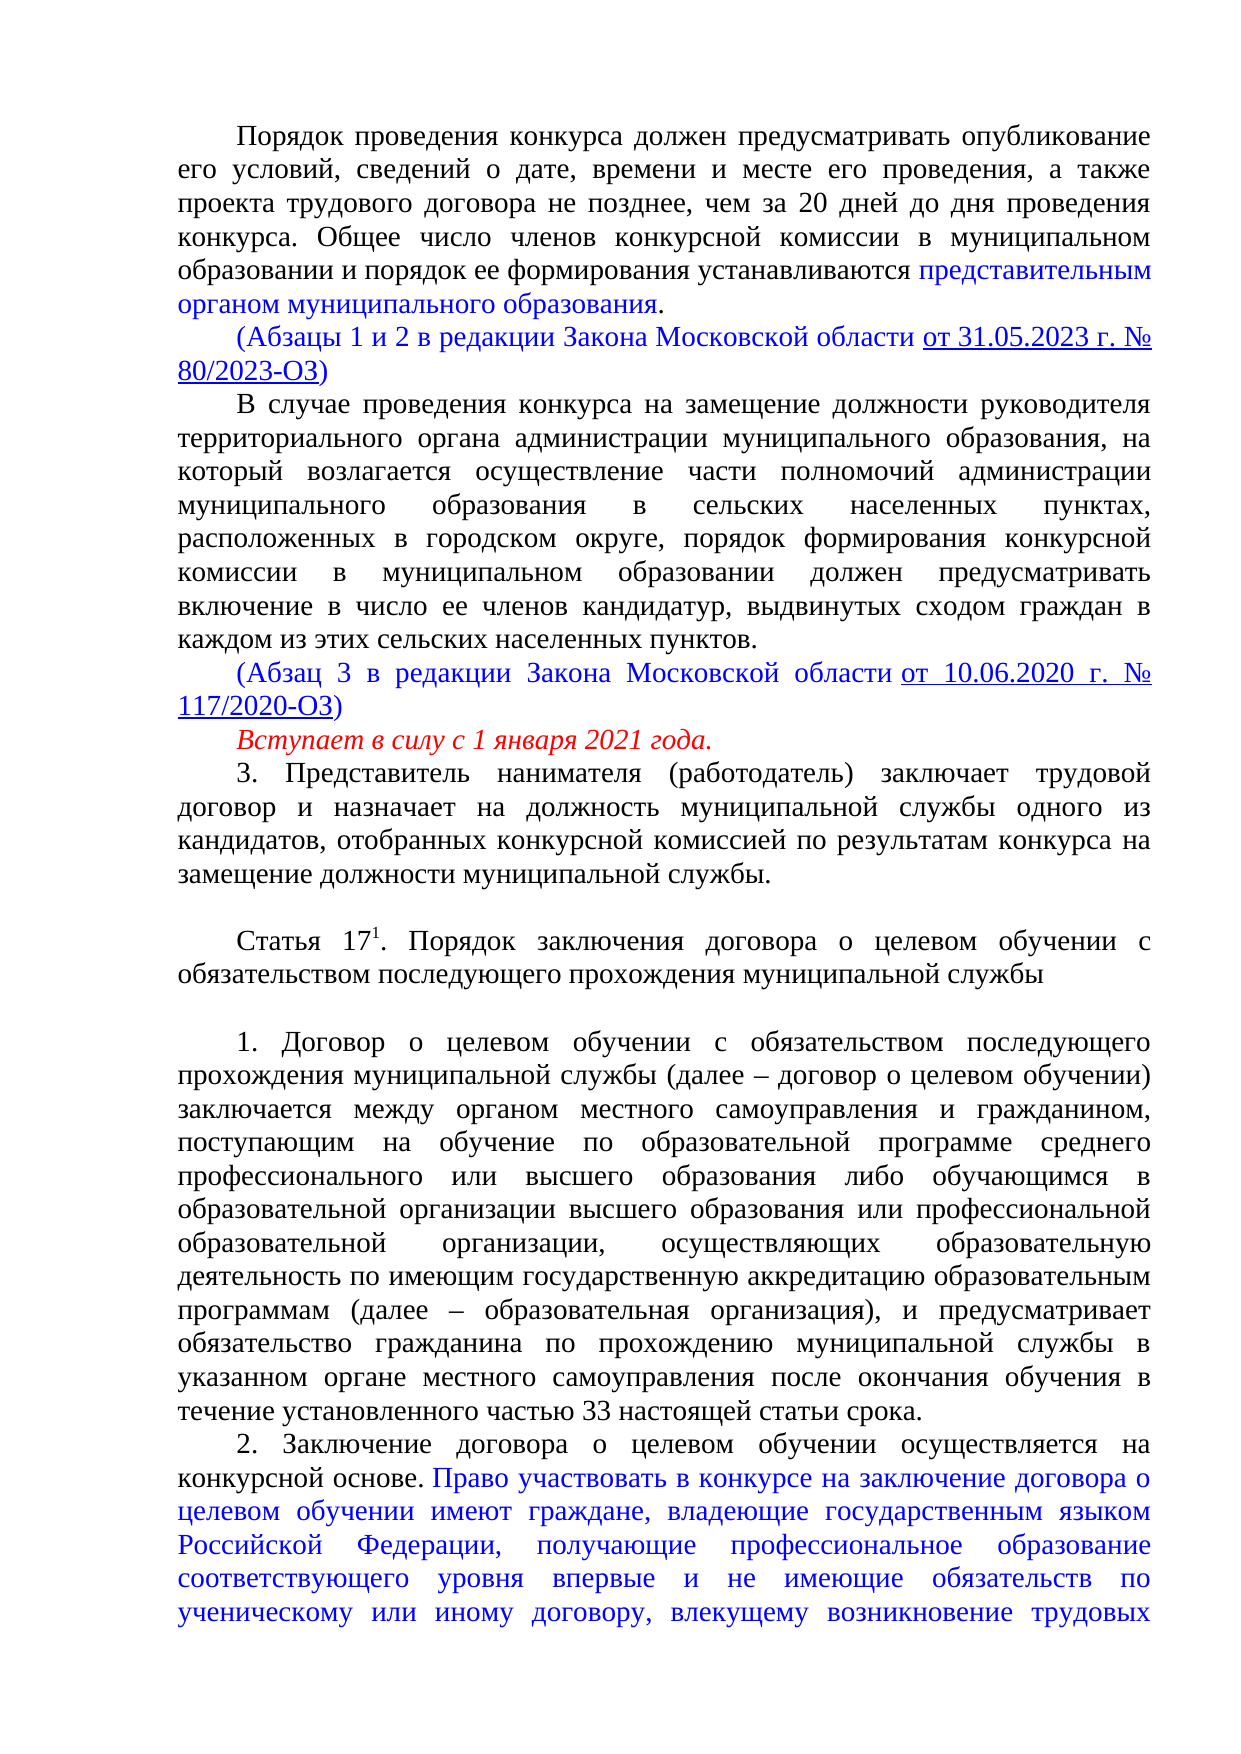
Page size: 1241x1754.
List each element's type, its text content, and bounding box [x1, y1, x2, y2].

text Порядок проведения конкурса должен предусматривать опубликование его условий, сведений о дате, времени и месте его проведения, а также проекта трудового договора не позднее, чем за 20 дней до дня проведения конкурса. Общее число членов конкурсной комиссии в муниципальном образовании и порядок ее формирования устанавливаются представительным органом муниципального образования. [177, 118, 1152, 319]
text В случае проведения конкурса на замещение должности руководителя территориального органа администрации муниципального образования, на который возлагается осуществление части полномочий администрации муниципального образования в сельских населенных пунктах, расположенных в городском округе, порядок формирования конкурсной комиссии в муниципальном образовании должен предусматривать включение в число ее членов кандидатур, выдвинутых сходом граждан в каждом из этих сельских населенных пунктов. [177, 386, 1152, 655]
text (Абзацы 1 и 2 в редакции Закона Московской области от 31.05.2023 г. № 80/2023-ОЗ) [177, 319, 1152, 386]
text Вступает в силу с 1 января 2021 года. [177, 722, 1152, 755]
text (Абзац 3 в редакции Закона Московской области от 10.06.2020 г. № 117/2020-ОЗ) [177, 655, 1152, 722]
text 1. Договор о целевом обучении с обязательством последующего прохождения муниципальной службы (далее – договор о целевом обучении) заключается между органом местного самоуправления и гражданином, поступающим на обучение по образовательной программе среднего профессионального или высшего образования либо обучающимся в образовательной организации высшего образования или профессиональной образовательной организации, осуществляющих образовательную деятельность по имеющим государственную аккредитацию образовательным программам (далее – образовательная организация), и предусматривает обязательство гражданина по прохождению муниципальной службы в указанном органе местного самоуправления после окончания обучения в течение установленного частью 33 настоящей статьи срока. [177, 1024, 1152, 1426]
text 3. Представитель нанимателя (работодатель) заключает трудовой договор и назначает на должность муниципальной службы одного из кандидатов, отобранных конкурсной комиссией по результатам конкурса на замещение должности муниципальной службы. [177, 755, 1152, 889]
text Статья 171. Порядок заключения договора о целевом обучении с обязательством последующего прохождения муниципальной службы [177, 923, 1152, 990]
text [177, 1426, 1152, 1627]
